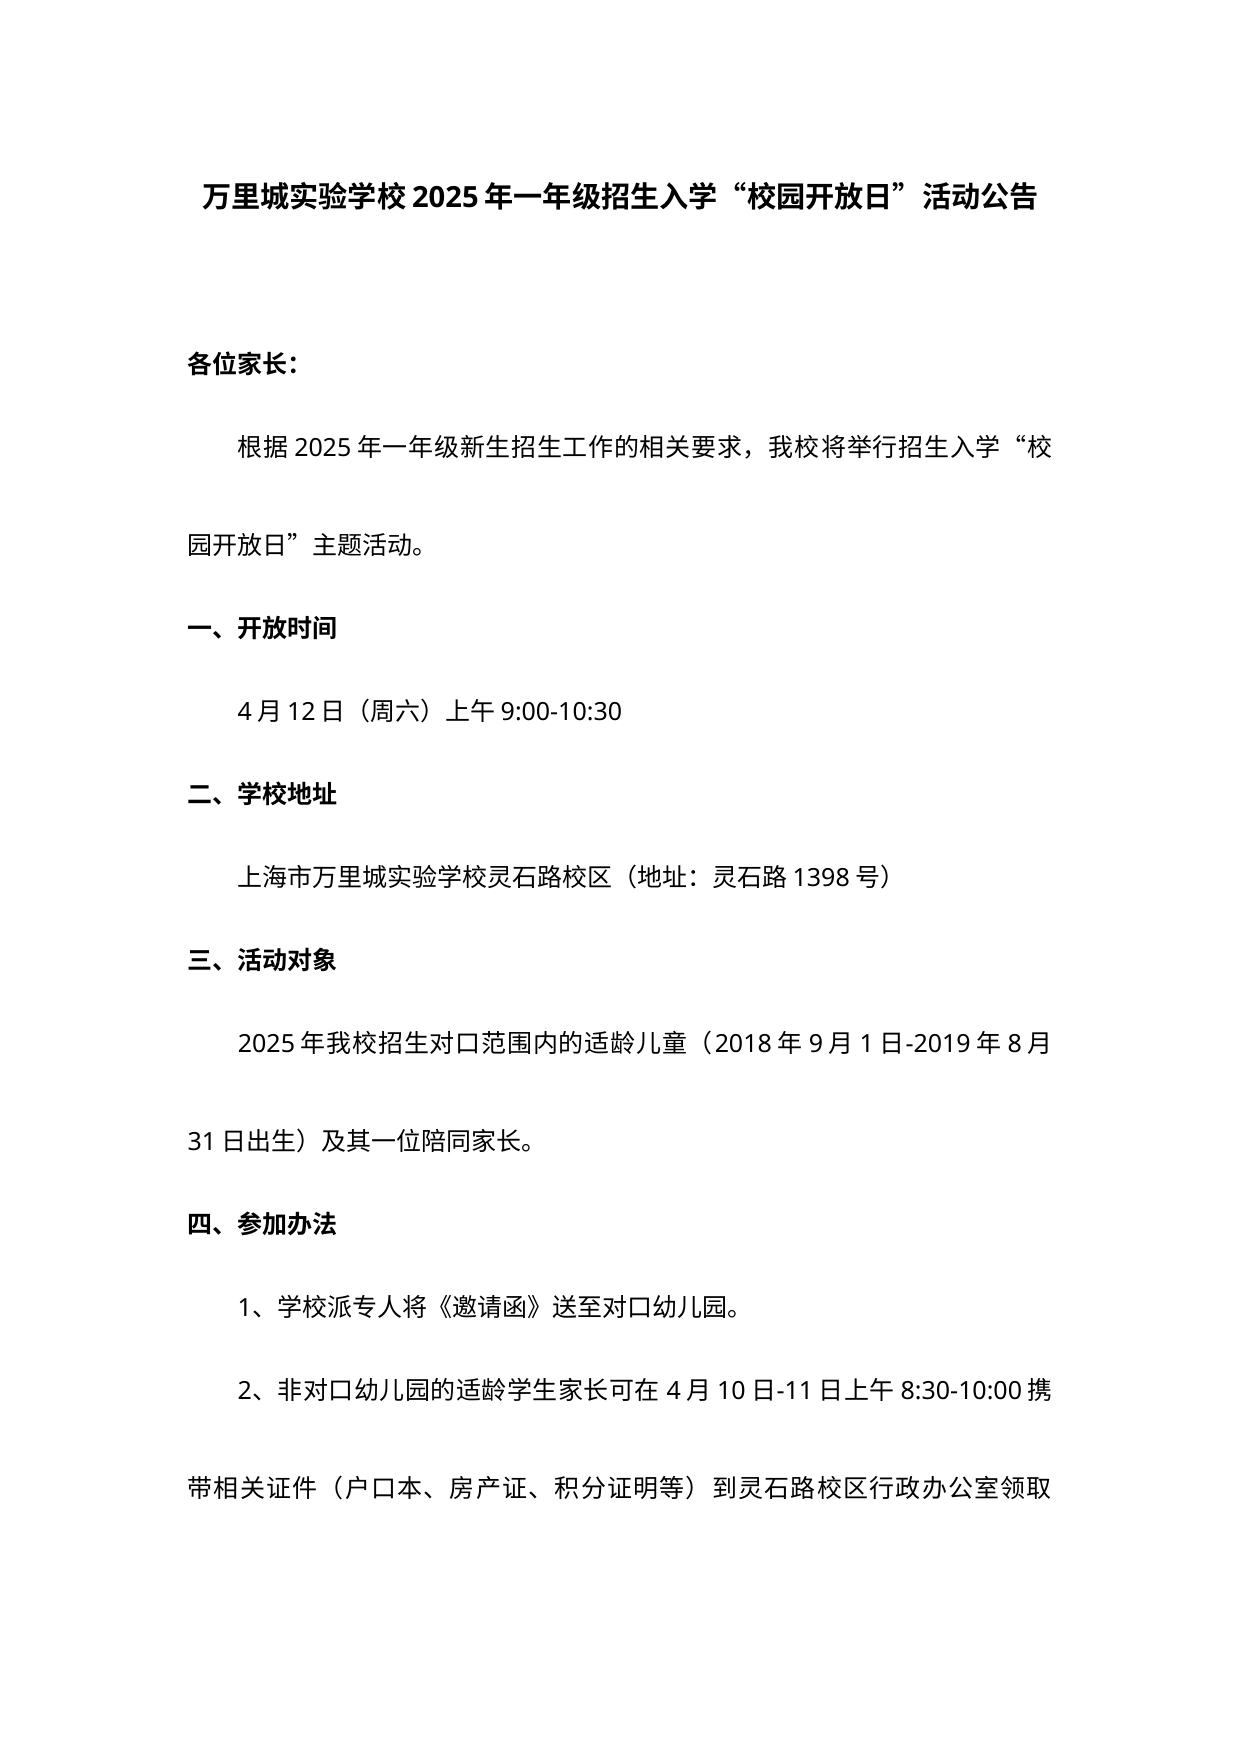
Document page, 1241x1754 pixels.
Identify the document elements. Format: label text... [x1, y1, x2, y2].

list 2025年我校招生对口范围内的适龄儿童（2018年9月1日-2019年8月31日出生）及其一位陪同家长。 [187, 1009, 1053, 1172]
list 参加办法 [187, 1190, 1053, 1255]
text 根据2025年一年级新生招生工作的相关要求，我校将举行招生入学“校园开放日”主题活动。 [187, 413, 1053, 576]
text 4月12日（周六）上午9:00-10:30 [187, 677, 1053, 742]
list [187, 1356, 1053, 1519]
text 万里城实验学校2025年一年级招生入学“校园开放日”活动公告 [187, 162, 1053, 227]
text 二、学校地址 [187, 760, 1053, 825]
text 一、开放时间 [187, 594, 1053, 659]
text 上海市万里城实验学校灵石路校区（地址：灵石路1398号） [187, 843, 1053, 908]
text 各位家长： [187, 330, 1053, 395]
list 活动对象 [187, 926, 1053, 991]
list 1、学校派专人将《邀请函》送至对口幼儿园。 [187, 1273, 1053, 1338]
